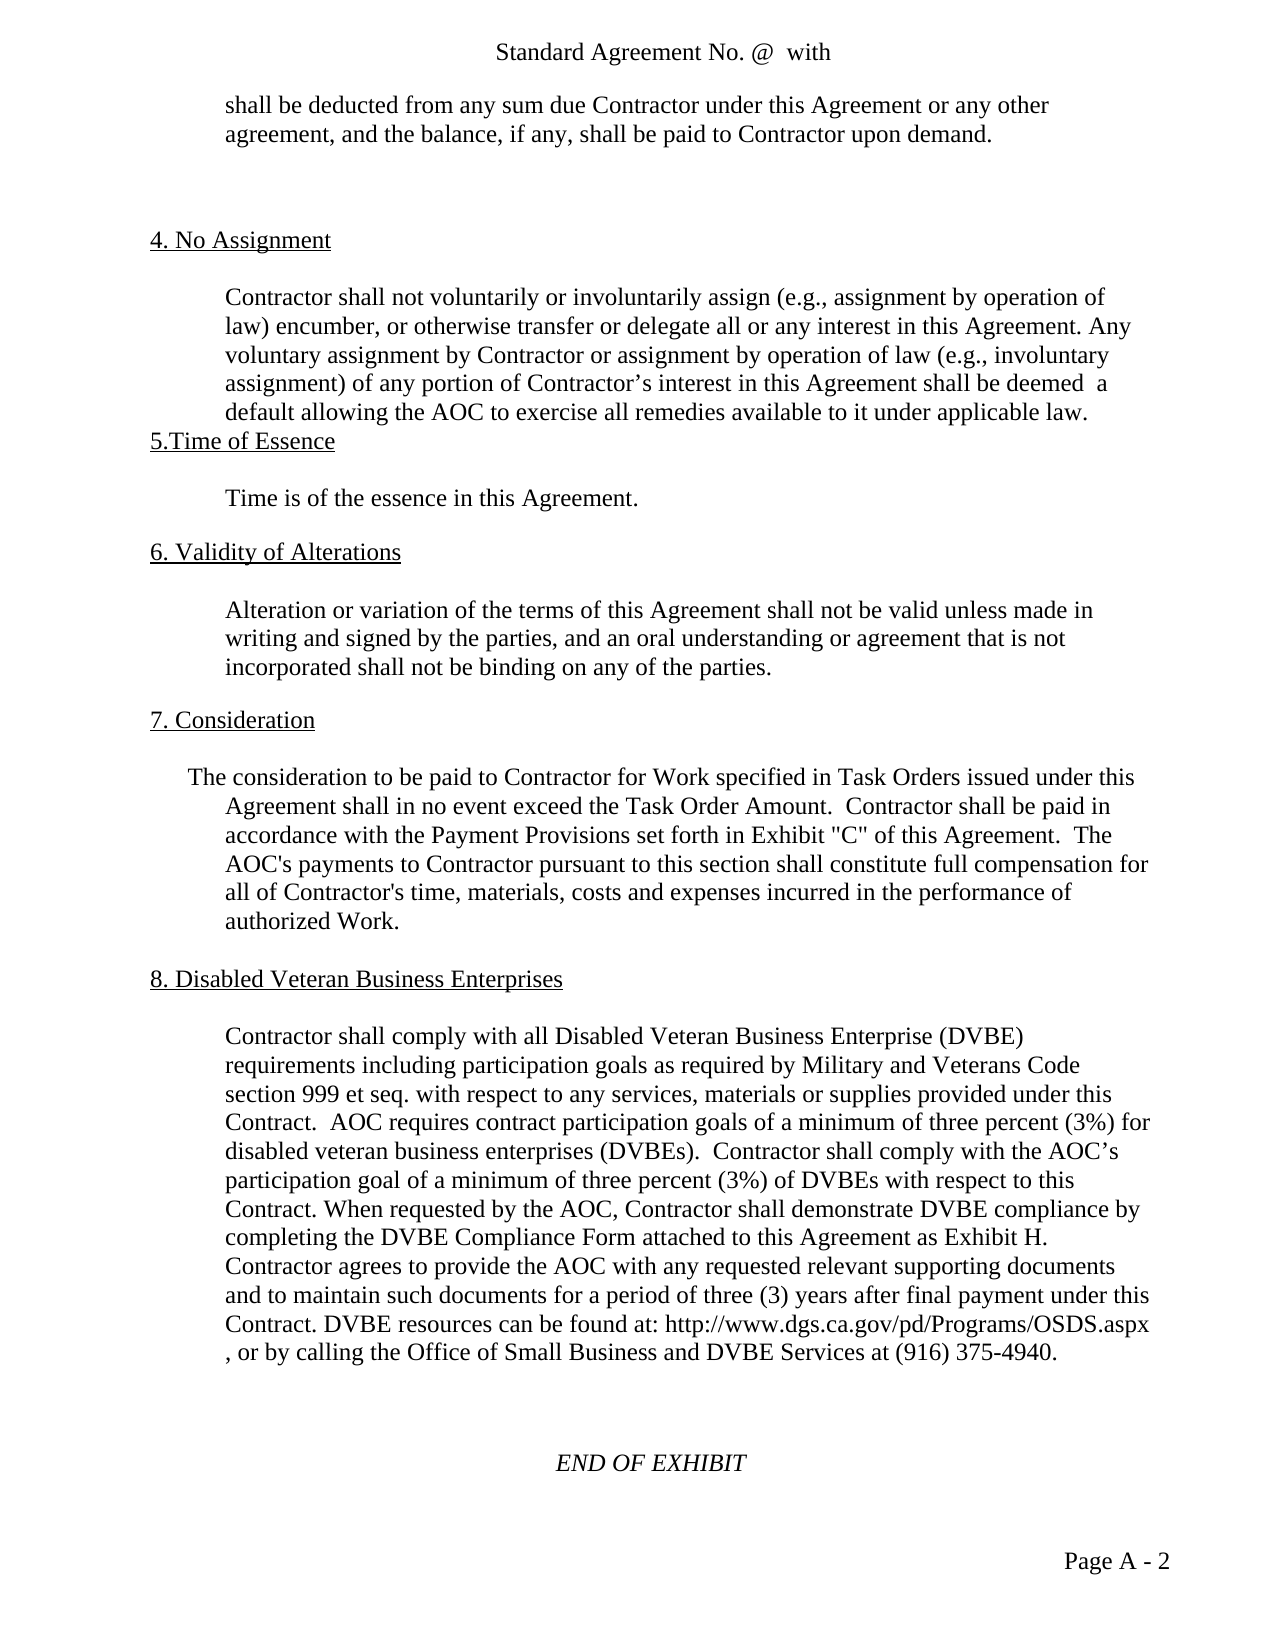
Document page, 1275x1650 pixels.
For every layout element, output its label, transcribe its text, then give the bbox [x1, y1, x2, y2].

text Contractor shall comply with all Disabled Veteran Business Enterprise (DVBE) requirements including participation goals as required by Military and Veterans Code section 999 et seq. with respect to any services, materials or supplies provided under this Contract. AOC requires contract participation goals of a minimum of three percent (3%) for disabled veteran business enterprises (DVBEs). Contractor shall comply with the AOC’s participation goal of a minimum of three percent (3%) of DVBEs with respect to this Contract. When requested by the AOC, Contractor shall demonstrate DVBE compliance by completing the DVBE Compliance Form attached to this Agreement as Exhibit H. Contractor agrees to provide the AOC with any requested relevant supporting documents and to maintain such documents for a period of three (3) years after final payment under this Contract. DVBE resources can be found at: http://www.dgs.ca.gov/pd/Programs/OSDS.aspx , or by calling the Office of Small Business and DVBE Services at (916) 375-4940. [150, 1021, 1151, 1366]
subtitle Alteration or variation of the terms of this Agreement shall not be valid unless made in writing and signed by the parties, and an oral understanding or agreement that is not incorporated shall not be binding on any of the parties. [225, 595, 1151, 681]
list 5.Time of Essence [150, 426, 1170, 455]
subtitle Time is of the essence in this Agreement. [225, 483, 1151, 512]
list 7. Consideration [150, 705, 1170, 734]
list 6. Validity of Alterations [150, 537, 1170, 566]
list 4. No Assignment [150, 225, 1170, 253]
text The consideration to be paid to Contractor for Work specified in Task Orders issued under this Agreement shall in no event exceed the Task Order Amount. Contractor shall be paid in accordance with the Payment Provisions set forth in Exhibit "C" of this Agreement. The AOC's payments to Contractor pursuant to this section shall constitute full compensation for all of Contractor's time, materials, costs and expenses incurred in the performance of authorized Work. [187, 762, 1151, 935]
text Contractor shall not voluntarily or involuntarily assign (e.g., assignment by operation of law) encumber, or otherwise transfer or delegate all or any interest in this Agreement. Any voluntary assignment by Contractor or assignment by operation of law (e.g., involuntary assignment) of any portion of Contractor’s interest in this Agreement shall be deemed a default allowing the AOC to exercise all remedies available to it under applicable law. [150, 282, 1151, 426]
subtitle END OF EXHIBIT [150, 1448, 1151, 1477]
text 8. Disabled Veteran Business Enterprises [150, 964, 1151, 992]
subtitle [225, 90, 1151, 148]
